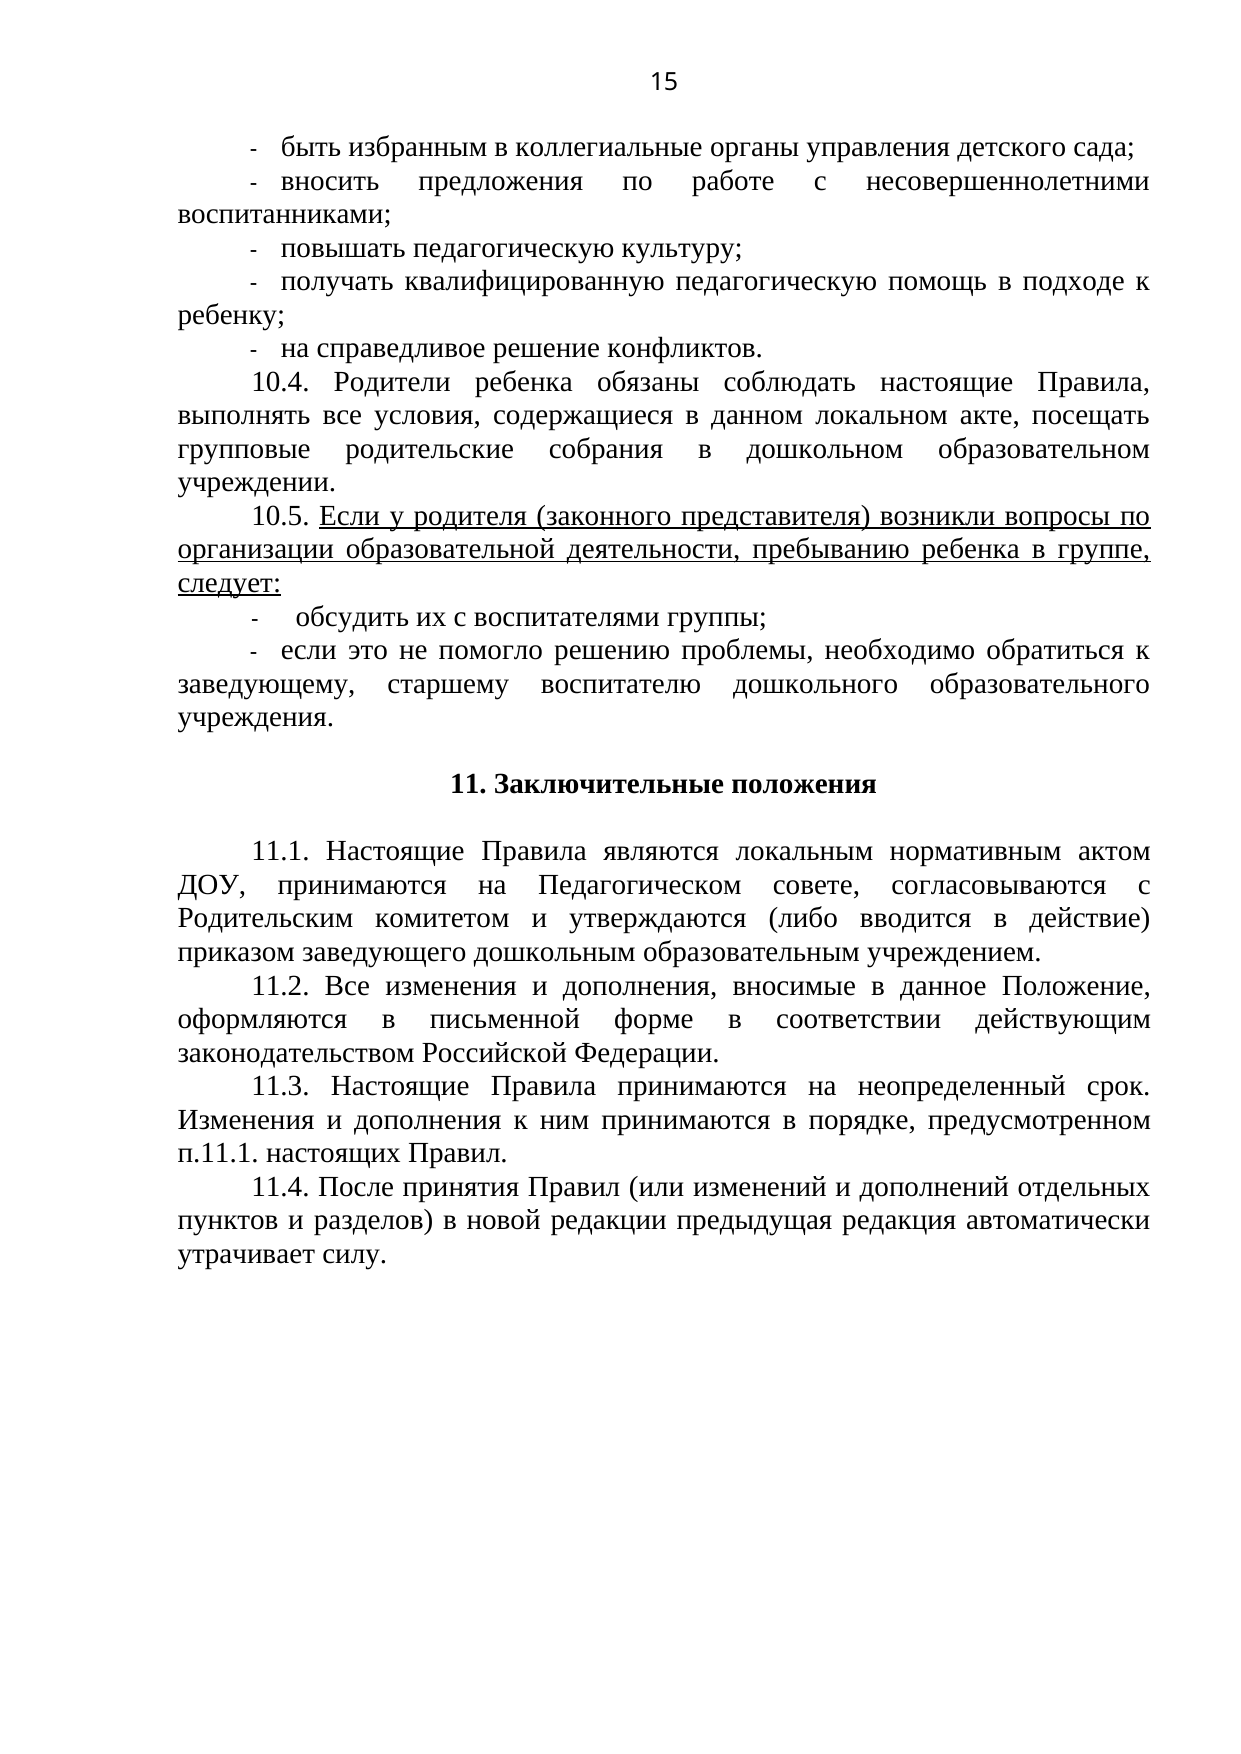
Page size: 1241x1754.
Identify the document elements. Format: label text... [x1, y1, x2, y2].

text 11.3. Настоящие Правила принимаются на неопределенный срок. Изменения и дополнения к ним принимаются в порядке, предусмотренном п.11.1. настоящих Правил. [177, 1068, 1151, 1169]
text 11.2. Все изменения и дополнения, вносимые в данное Положение, оформляются в письменной форме в соответствии действующим законодательством Российской Федерации. [177, 968, 1151, 1068]
list быть избранным в коллегиальные органы управления детского сада; [177, 129, 1151, 163]
list вносить предложения по работе с несовершеннолетними воспитанниками; [177, 163, 1151, 230]
text 10.5. Если у родителя (законного представителя) возникли вопросы по организации образовательной деятельности, пребыванию ребенка в группе, следует: [177, 498, 1151, 561]
list получать квалифицированную педагогическую помощь в подходе к ребенку; [177, 263, 1151, 330]
text 11. Заключительные положения [177, 766, 1135, 800]
list повышать педагогическую культуру; [177, 230, 1151, 263]
text 11.4. После принятия Правил (или изменений и дополнений отдельных пунктов и разделов) в новой редакции предыдущая редакция автоматически утрачивает силу. [177, 1169, 1151, 1269]
text 11.1. Настоящие Правила являются локальным нормативным актом ДОУ, принимаются на Педагогическом совете, согласовываются с Родительским комитетом и утверждаются (либо вводится в действие) приказом заведующего дошкольным образовательным учреждением. [177, 833, 1151, 968]
text 10.5. Если у родителя (законного представителя) возникли вопросы по организации образовательной деятельности, пребыванию ребенка в группе, следует: [177, 562, 1151, 599]
list на справедливое решение конфликтов. [177, 330, 1151, 364]
text 10.4. Родители ребенка обязаны соблюдать настоящие Правила, выполнять все условия, содержащиеся в данном локальном акте, посещать групповые родительские собрания в дошкольном образовательном учреждении. [177, 364, 1151, 498]
list обсудить их с воспитателями группы; [177, 599, 1151, 632]
list если это не помогло решению проблемы, необходимо обратиться к заведующему, старшему воспитателю дошкольного образовательного учреждения. [177, 632, 1151, 733]
